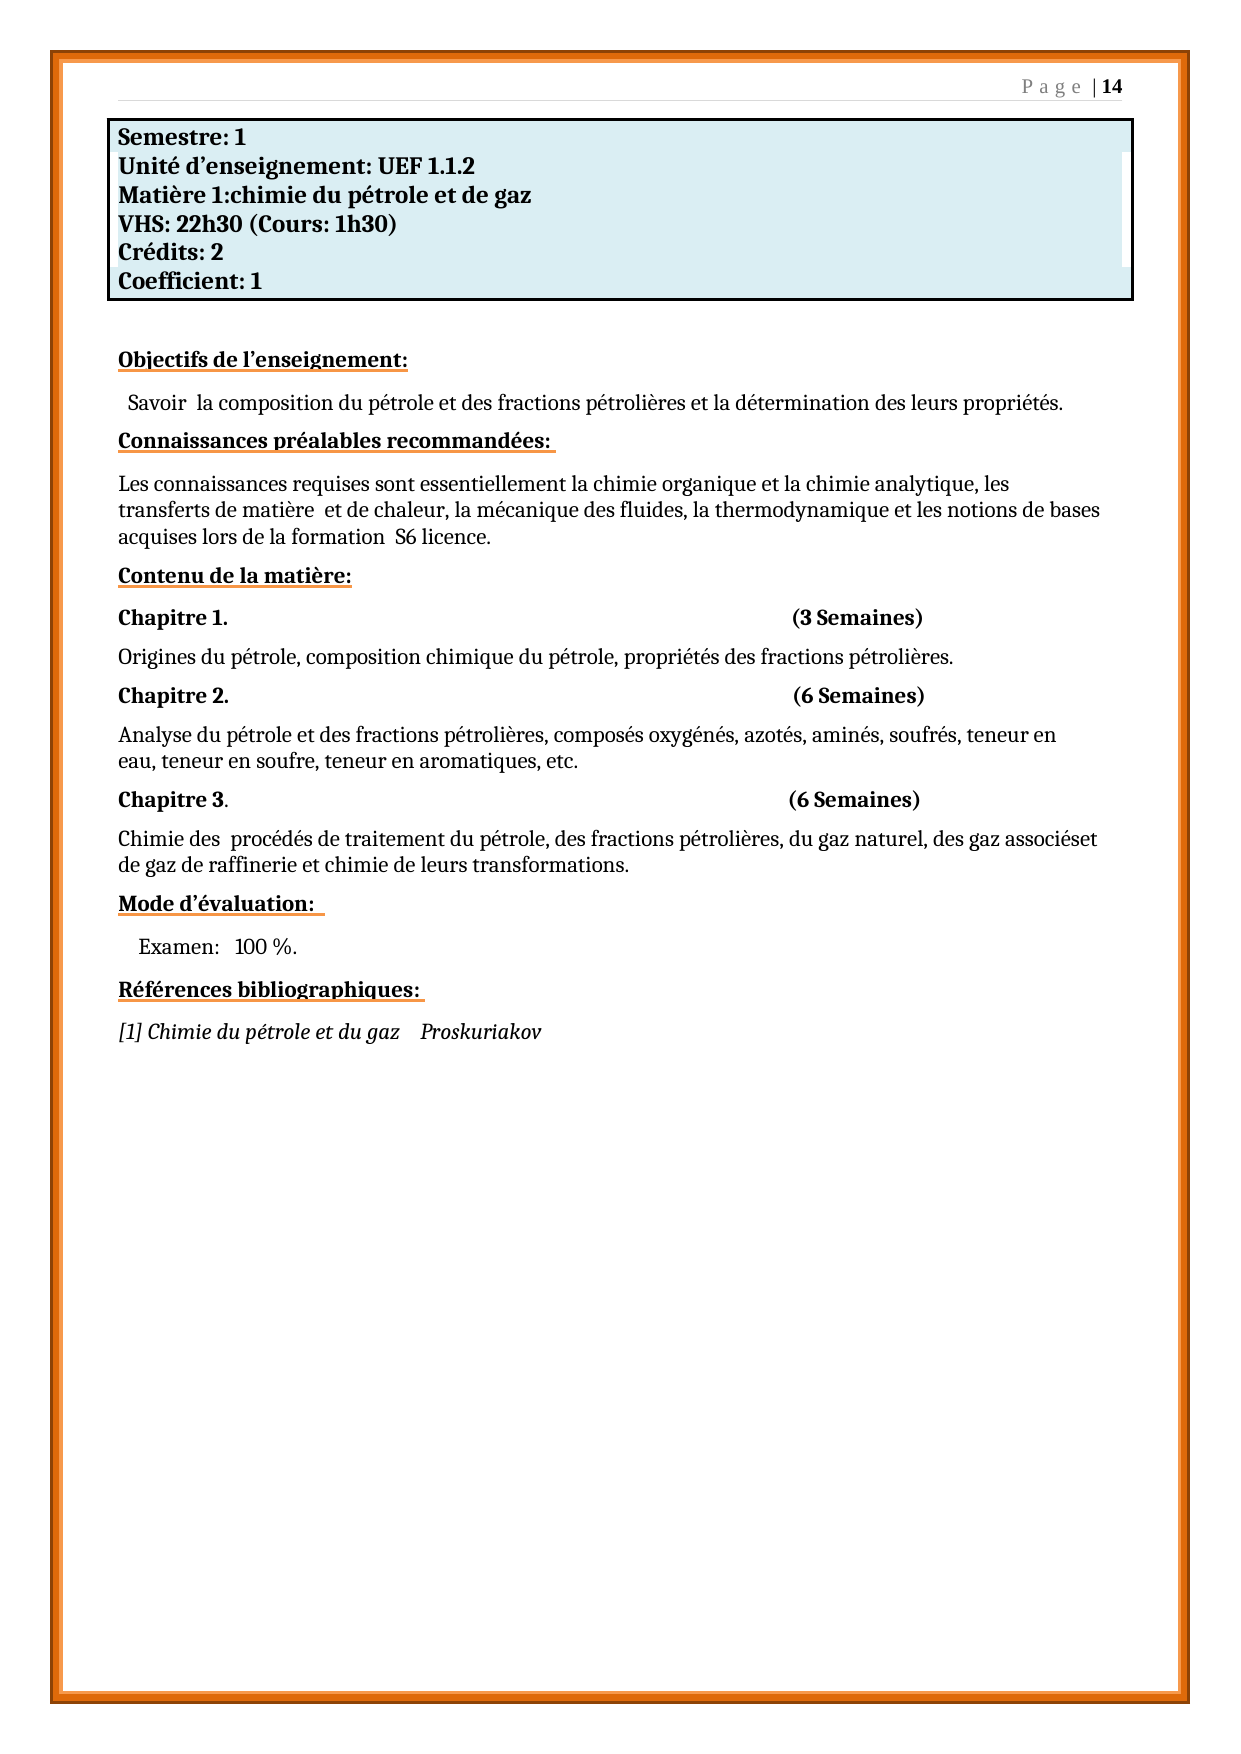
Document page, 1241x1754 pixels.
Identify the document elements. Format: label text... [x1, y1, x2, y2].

text Mode d’évaluation: [118, 891, 1122, 917]
text Unité d’enseignement: UEF 1.1.2 [118, 152, 1122, 181]
text Coefficient: 1 [110, 262, 1131, 298]
text Contenu de la matière: [118, 562, 1122, 589]
text Analyse du pétrole et des fractions pétrolières, composés oxygénés, azotés, aminés, soufrés, teneur en [118, 722, 1122, 748]
text VHS: 22h30 (Cours: 1h30) [118, 209, 1122, 238]
text eau, teneur en soufre, teneur en aromatiques, etc. [118, 748, 1122, 774]
text Les connaissances requises sont essentiellement la chimie organique et la chimie analytique, les [118, 471, 1122, 497]
text [1] Chimie du pétrole et du gaz Proskuriakov [118, 1019, 1122, 1045]
text Semestre: 1 [110, 121, 1131, 152]
text Chapitre 3. (6 Semaines) [118, 787, 1122, 813]
text Examen: 100 %. [118, 934, 1122, 960]
text Crédits: 2 [118, 238, 1122, 262]
text Savoir la composition du pétrole et des fractions pétrolières et la détermination des leurs propriétés. [118, 389, 1122, 416]
text Références bibliographiques: [118, 976, 1122, 1003]
text Origines du pétrole, composition chimique du pétrole, propriétés des fractions pétrolières. [118, 644, 1122, 670]
text Connaissances préalables recommandées: [118, 428, 1122, 454]
text Objectifs de l’enseignement: [118, 347, 1122, 373]
text Chapitre 2. (6 Semaines) [118, 683, 1122, 709]
text transferts de matière et de chaleur, la mécanique des fluides, la thermodynamique et les notions de bases acquises lors de la formation S6 licence. [118, 497, 1122, 550]
text Matière 1:chimie du pétrole et de gaz [118, 181, 1122, 209]
text Chapitre 1. (3 Semaines) [118, 605, 1122, 631]
text Chimie des procédés de traitement du pétrole, des fractions pétrolières, du gaz naturel, des gaz associéset de gaz de raffinerie et chimie de leurs transformations. [118, 826, 1122, 878]
